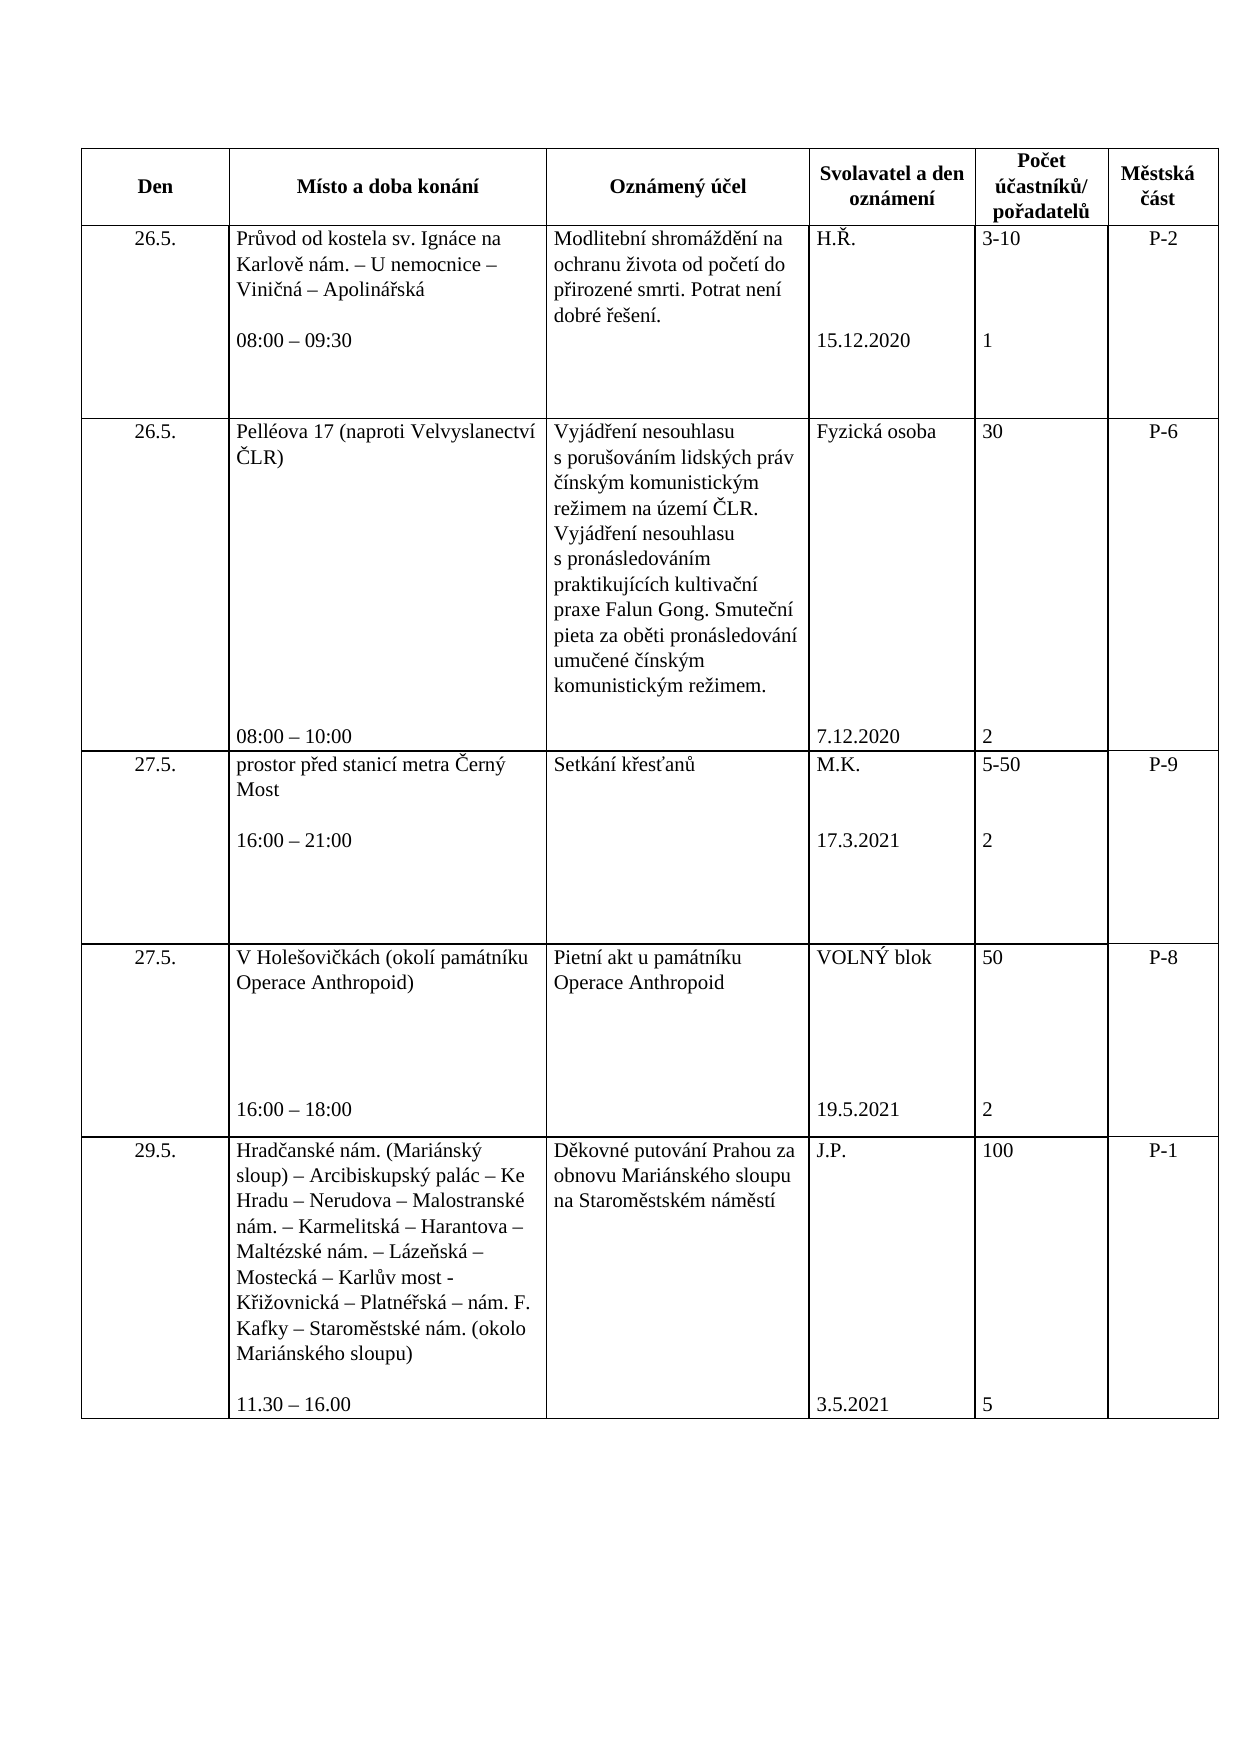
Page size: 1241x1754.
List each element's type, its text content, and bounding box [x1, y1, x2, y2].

table_cell 50 2 [976, 945, 1107, 1136]
table_cell 26.5. [82, 226, 228, 418]
table_cell P-6 [1109, 419, 1218, 750]
table_cell Vyjádření nesouhlasu s porušováním lidských práv čínským komunistickým režimem na území ČLR. Vyjádření nesouhlasu s pronásledováním praktikujících kultivační praxe Falun Gong. Smuteční pieta za oběti pronásledování umučené čínským komunistickým režimem. [547, 419, 808, 750]
table_cell Děkovné putování Prahou za obnovu Mariánského sloupu na Staroměstském náměstí [547, 1138, 808, 1417]
table_cell Modlitební shromáždění na ochranu života od početí do přirozené smrti. Potrat není dobré řešení. [547, 226, 808, 418]
table_cell P-8 [1109, 944, 1218, 1136]
table_header Městská část [1109, 149, 1218, 225]
table_cell M.K. 17.3.2021 [810, 752, 974, 943]
table_header Počet účastníků/ pořadatelů [976, 149, 1108, 225]
table_cell 26.5. [82, 419, 228, 750]
table_header Svolavatel a den oznámení [810, 149, 975, 225]
table_cell 27.5. [82, 752, 228, 943]
table_cell J.P. 3.5.2021 [810, 1138, 974, 1417]
table_cell Hradčanské nám. (Mariánský sloup) – Arcibiskupský palác – Ke Hradu – Nerudova – Malostranské nám. – Karmelitská – Harantova – Maltézské nám. – Lázeňská – Mostecká – Karlův most -Křižovnická – Platnéřská – nám. F. Kafky – Staroměstské nám. (okolo Mariánského sloupu) 11.30 – 16.00 [230, 1138, 546, 1417]
table_cell 30 2 [976, 419, 1107, 750]
table_cell 29.5. [82, 1138, 228, 1417]
table_header Oznámený účel [547, 149, 809, 225]
table_cell P-2 [1109, 226, 1218, 418]
table_cell Pietní akt u památníku Operace Anthropoid [547, 945, 808, 1136]
table_cell VOLNÝ blok 19.5.2021 [810, 945, 974, 1136]
table_cell H.Ř. 15.12.2020 [810, 226, 974, 418]
table_cell 3-10 1 [976, 226, 1107, 418]
table_header Místo a doba konání [230, 149, 546, 225]
table_cell Pelléova 17 (naproti Velvyslanectví ČLR) 08:00 – 10:00 [230, 419, 546, 750]
table_cell Setkání křesťanů [547, 752, 808, 943]
table_cell P-1 [1109, 1137, 1218, 1417]
table_cell P-9 [1109, 751, 1218, 943]
table_cell prostor před stanicí metra Černý Most 16:00 – 21:00 [230, 752, 546, 943]
table_cell V Holešovičkách (okolí památníku Operace Anthropoid) 16:00 – 18:00 [230, 945, 546, 1136]
table_cell 5-50 2 [976, 752, 1107, 943]
table_cell Průvod od kostela sv. Ignáce na Karlově nám. – U nemocnice – Viničná – Apolinářská 08:00 – 09:30 [230, 226, 546, 418]
table_header Den [82, 149, 229, 225]
table_cell 100 5 [976, 1138, 1107, 1417]
table_cell Fyzická osoba 7.12.2020 [810, 419, 974, 750]
table_cell 27.5. [82, 945, 228, 1136]
